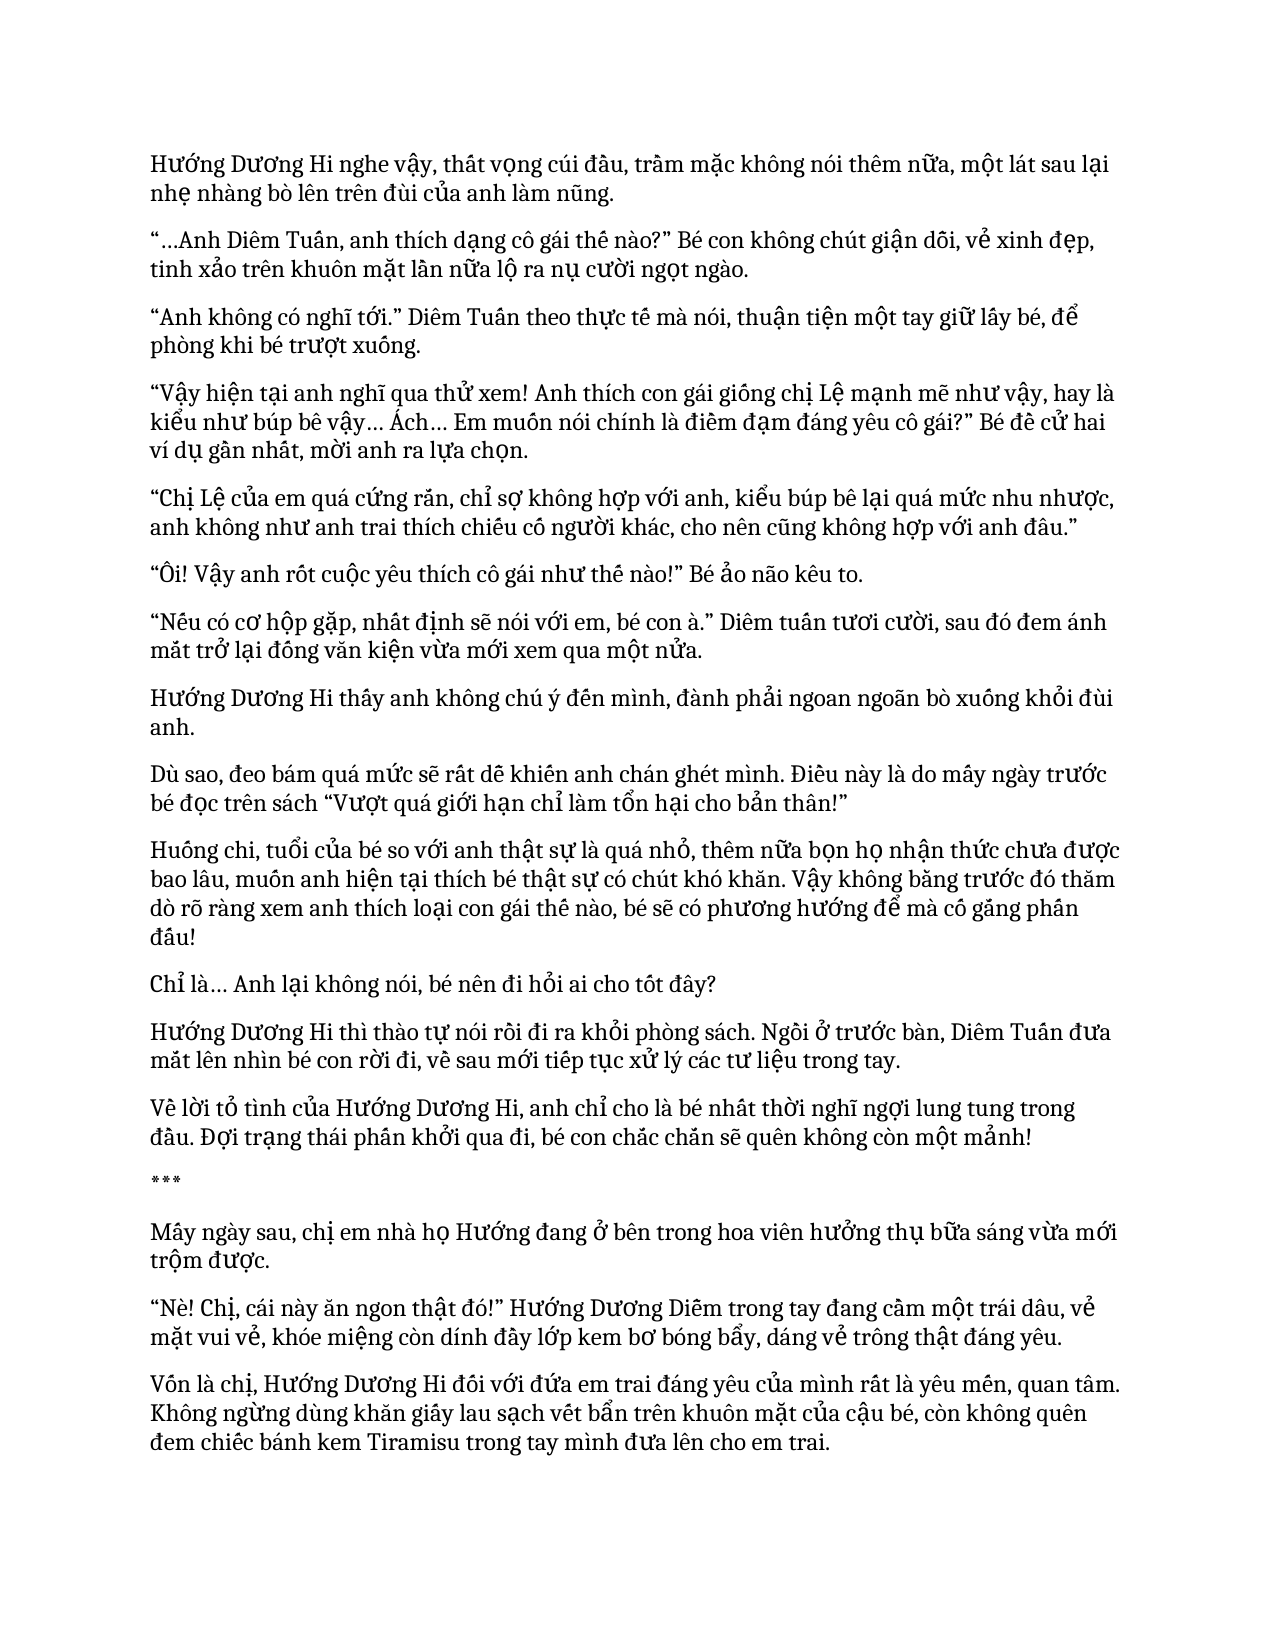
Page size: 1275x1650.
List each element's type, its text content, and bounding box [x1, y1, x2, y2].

text Huống chi, tuổi của bé so với anh thật sự là quá nhỏ, thêm nữa bọn họ nhận thức chưa được bao lâu, muốn anh hiện tại thích bé thật sự có chút khó khăn. Vậy không bằng trước đó thăm dò rõ ràng xem anh thích loại con gái thế nào, bé sẽ có phương hướng để mà cố gắng phấn đấu! [150, 836, 1125, 951]
text Dù sao, đeo bám quá mức sẽ rất dễ khiến anh chán ghét mình. Điều này là do mấy ngày trước bé đọc trên sách “Vượt quá giới hạn chỉ làm tổn hại cho bản thân!” [150, 760, 1125, 817]
text Về lời tỏ tình của Hướng Dương Hi, anh chỉ cho là bé nhất thời nghĩ ngợi lung tung trong đầu. Đợi trạng thái phấn khởi qua đi, bé con chắc chắn sẽ quên không còn một mảnh! [150, 1094, 1125, 1151]
text Hướng Dương Hi nghe vậy, thất vọng cúi đầu, trầm mặc không nói thêm nữa, một lát sau lại nhẹ nhàng bò lên trên đùi của anh làm nũng. [150, 150, 1125, 207]
text “Nếu có cơ hộp gặp, nhất định sẽ nói với em, bé con à.” Diêm tuấn tươi cười, sau đó đem ánh mắt trở lại đống văn kiện vừa mới xem qua một nửa. [150, 607, 1125, 665]
text Hướng Dương Hi thấy anh không chú ý đến mình, đành phải ngoan ngoãn bò xuống khỏi đùi anh. [150, 684, 1125, 741]
text *** [150, 1170, 1125, 1199]
text Vốn là chị, Hướng Dương Hi đối với đứa em trai đáng yêu của mình rất là yêu mến, quan tâm. Không ngừng dùng khăn giấy lau sạch vết bẩn trên khuôn mặt của cậu bé, còn không quên đem chiếc bánh kem Tiramisu trong tay mình đưa lên cho em trai. [150, 1370, 1125, 1456]
text “Chị Lệ của em quá cứng rắn, chỉ sợ không hợp với anh, kiểu búp bê lại quá mức nhu nhược, anh không như anh trai thích chiếu cố người khác, cho nên cũng không hợp với anh đâu.” [150, 484, 1125, 541]
text Mấy ngày sau, chị em nhà họ Hướng đang ở bên trong hoa viên hưởng thụ bữa sáng vừa mới trộm được. [150, 1217, 1125, 1275]
text “Anh không có nghĩ tới.” Diêm Tuấn theo thực tế mà nói, thuận tiện một tay giữ lấy bé, để phòng khi bé trượt xuống. [150, 302, 1125, 360]
text “Vậy hiện tại anh nghĩ qua thử xem! Anh thích con gái giống chị Lệ mạnh mẽ như vậy, hay là kiểu như búp bê vậy… Ách… Em muốn nói chính là điềm đạm đáng yêu cô gái?” Bé đề cử hai ví dụ gần nhất, mời anh ra lựa chọn. [150, 379, 1125, 465]
text Chỉ là… Anh lại không nói, bé nên đi hỏi ai cho tốt đây? [150, 970, 1125, 999]
text “Ôi! Vậy anh rốt cuộc yêu thích cô gái như thế nào!” Bé ảo não kêu to. [150, 560, 1125, 589]
text “Nè! Chị, cái này ăn ngon thật đó!” Hướng Dương Diễm trong tay đang cầm một trái dâu, vẻ mặt vui vẻ, khóe miệng còn dính đầy lớp kem bơ bóng bẩy, dáng vẻ trông thật đáng yêu. [150, 1294, 1125, 1351]
text “…Anh Diêm Tuấn, anh thích dạng cô gái thế nào?” Bé con không chút giận dỗi, vẻ xinh đẹp, tinh xảo trên khuôn mặt lần nữa lộ ra nụ cười ngọt ngào. [150, 226, 1125, 284]
text Hướng Dương Hi thì thào tự nói rồi đi ra khỏi phòng sách. Ngồi ở trước bàn, Diêm Tuấn đưa mắt lên nhìn bé con rời đi, về sau mới tiếp tục xử lý các tư liệu trong tay. [150, 1017, 1125, 1075]
